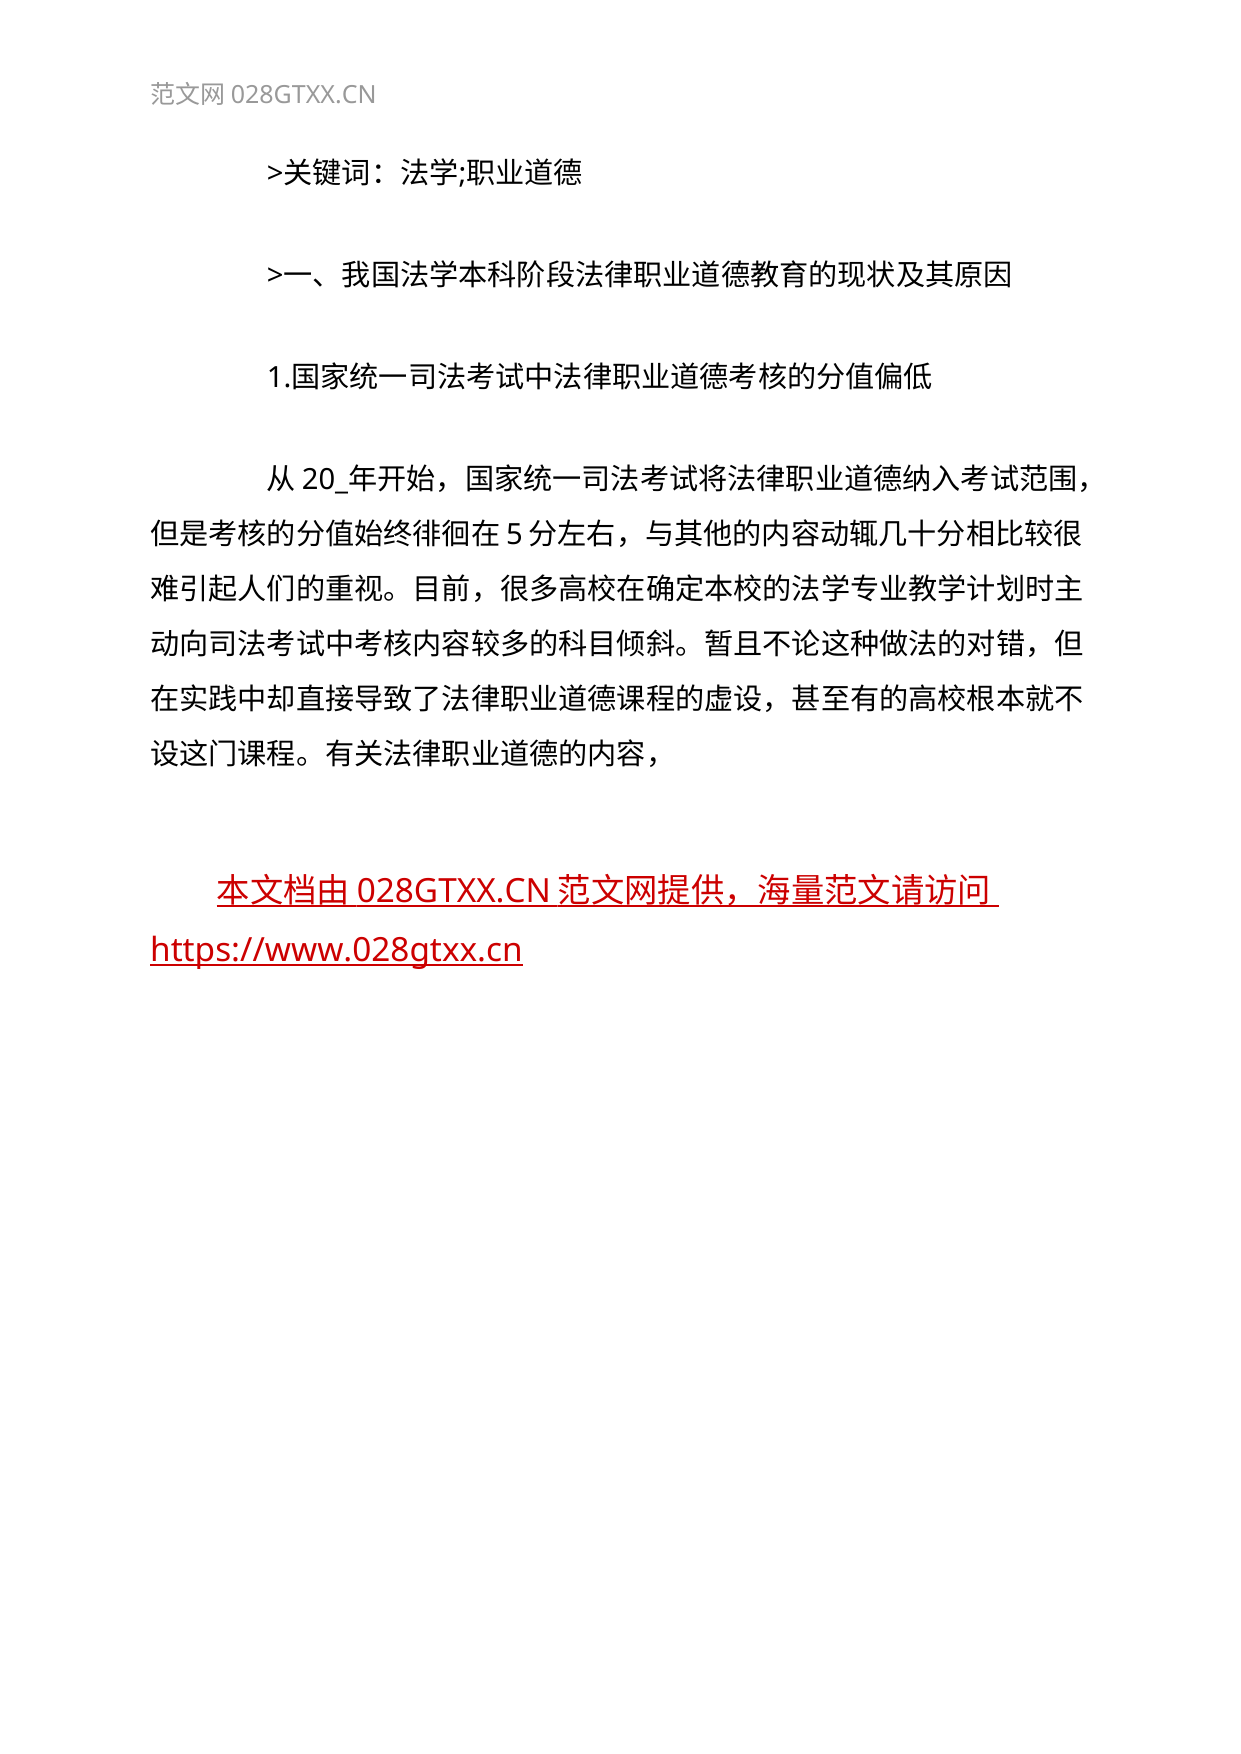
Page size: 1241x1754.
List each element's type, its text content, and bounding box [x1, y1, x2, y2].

text 本文档由028GTXX.CN范文网提供，海量范文请访问 https://www.028gtxx.cn [150, 864, 1090, 971]
text 1.国家统一司法考试中法律职业道德考核的分值偏低 [150, 354, 1090, 396]
text >一、我国法学本科阶段法律职业道德教育的现状及其原因 [150, 252, 1090, 294]
text 从20_年开始，国家统一司法考试将法律职业道德纳入考试范围，但是考核的分值始终徘徊在5分左右，与其他的内容动辄几十分相比较很难引起人们的重视。目前，很多高校在确定本校的法学专业教学计划时主动向司法考试中考核内容较多的科目倾斜。暂且不论这种做法的对错，但在实践中却直接导致了法律职业道德课程的虚设，甚至有的高校根本就不设这门课程。有关法律职业道德的内容， [150, 456, 1090, 773]
text >关键词：法学;职业道德 [150, 150, 1090, 192]
